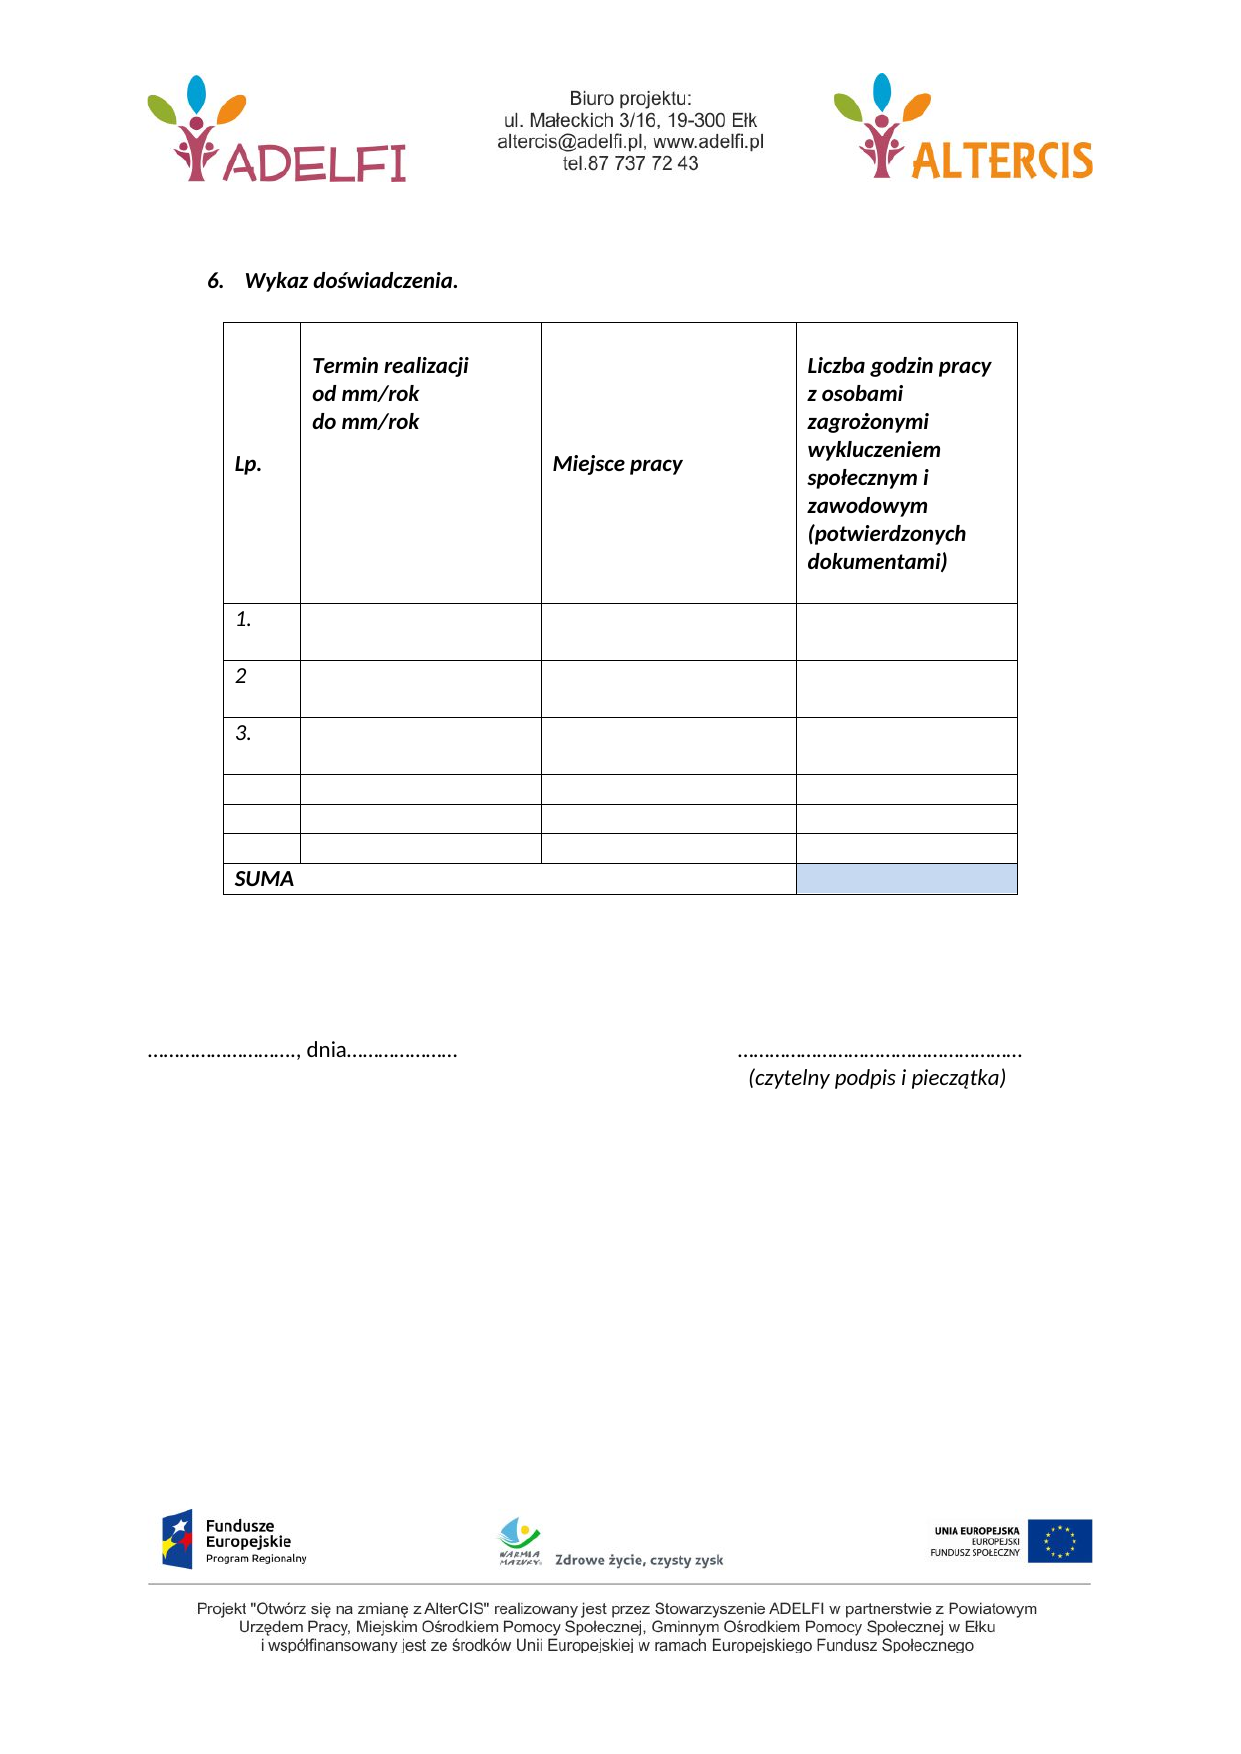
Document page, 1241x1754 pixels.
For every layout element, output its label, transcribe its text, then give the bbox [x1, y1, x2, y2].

table_header Termin realizacji od mm/rok do mm/rok [301, 323, 541, 603]
table_cell [797, 604, 1017, 660]
table_cell [301, 775, 541, 803]
text ………………………., dnia………………… ……………………………………………… [148, 1035, 1093, 1063]
table_cell [542, 718, 796, 774]
table_cell [542, 805, 796, 832]
table_cell [797, 718, 1017, 774]
table_cell [542, 834, 796, 863]
table_cell [542, 775, 796, 803]
table_cell [797, 805, 1017, 832]
table_header Lp. [224, 323, 300, 603]
table_cell [797, 834, 1017, 863]
table_cell 1. [224, 604, 300, 660]
table_cell [542, 661, 796, 717]
table_cell [797, 661, 1017, 717]
text (czytelny podpis i pieczątka) [148, 1063, 1093, 1091]
picture [147, 73, 1093, 182]
table_cell [301, 661, 541, 717]
table_cell [301, 805, 541, 832]
table_cell SUMA [224, 864, 796, 893]
list Wykaz doświadczenia. [207, 266, 1093, 294]
table_cell [224, 805, 300, 832]
table_cell [224, 834, 300, 863]
table_header Liczba godzin pracy z osobami zagrożonymi wykluczeniem społecznym i zawodowym (potwierdzonych dokumentami) [797, 323, 1017, 603]
table_cell [301, 604, 541, 660]
table_header Miejsce pracy [542, 323, 796, 603]
table_cell [797, 775, 1017, 803]
table_cell [224, 775, 300, 803]
table_cell 2 [224, 661, 300, 717]
table_cell [301, 834, 541, 863]
picture [147, 1493, 1093, 1653]
table_cell [797, 864, 1017, 893]
table_cell 3. [224, 718, 300, 774]
table_cell [542, 604, 796, 660]
table_cell [301, 718, 541, 774]
